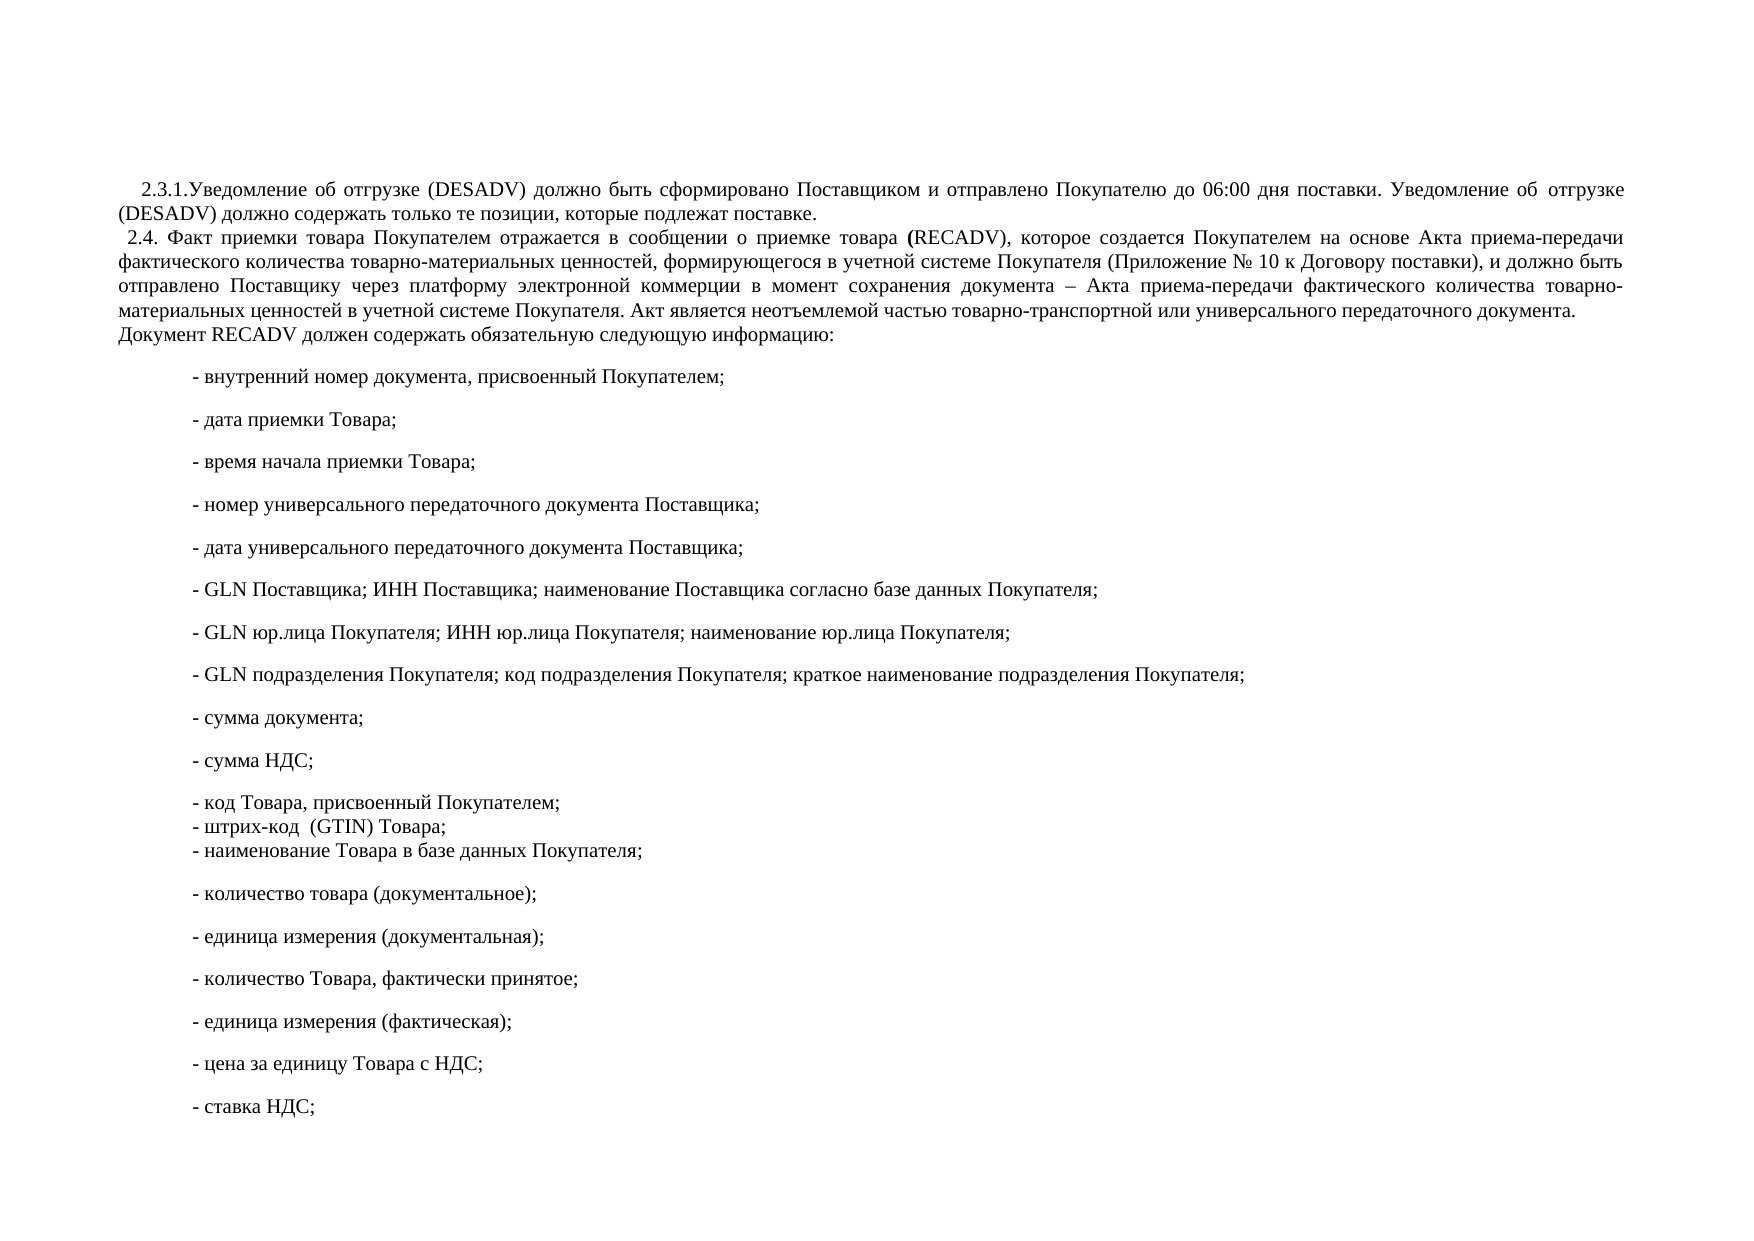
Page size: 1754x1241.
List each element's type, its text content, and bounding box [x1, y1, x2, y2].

text Документ RECADV должен содержать обязательную следующую информацию: [118, 322, 1624, 346]
text - количество товара (документальное); [118, 881, 1624, 905]
text - единица измерения (документальная); [118, 923, 1624, 948]
text - внутренний номер документа, присвоенный Покупателем; [118, 364, 1624, 388]
text 2.4. Факт приемки товара Покупателем отражается в сообщении о приемке товара (RECADV), которое создается Покупателем на основе Акта приема-передачи фактического количества товарно-материальных ценностей, формирующегося в учетной системе Покупателя (Приложение № 10 к Договору поставки), и должно быть отправлено Поставщику через платформу электронной коммерции в момент сохранения документа – Акта приема-передачи фактического количества товарно-материальных ценностей в учетной системе Покупателя. Акт является неотъемлемой частью товарно-транспортной или универсального передаточного документа. [118, 225, 1624, 322]
text - ставка НДС; [118, 1094, 1624, 1118]
text - дата приемки Товара; [118, 407, 1624, 431]
text - номер универсального передаточного документа Поставщика; [118, 492, 1624, 516]
text - код Товара, присвоенный Покупателем; [118, 790, 1624, 814]
text - количество Товара, фактически принятое; [118, 966, 1624, 990]
text - GLN Поставщика; ИНН Поставщика; наименование Поставщика согласно базе данных Покупателя; [118, 577, 1624, 601]
text - единица измерения (фактическая); [118, 1009, 1624, 1033]
text - сумма документа; [118, 705, 1624, 729]
text - GLN юр.лица Покупателя; ИНН юр.лица Покупателя; наименование юр.лица Покупателя; [118, 620, 1624, 644]
text - время начала приемки Товара; [118, 449, 1624, 473]
text - дата универсального передаточного документа Поставщика; [118, 534, 1624, 559]
text - цена за единицу Товара с НДС; [118, 1051, 1624, 1075]
text 2.3.1.Уведомление об отгрузке (DESADV) должно быть сформировано Поставщиком и отправлено Покупателю до 06:00 дня поставки. Уведомление об отгрузке (DESADV) должно содержать только те позиции, которые подлежат поставке. [118, 177, 1624, 225]
text - наименование Товара в базе данных Покупателя; [118, 838, 1624, 862]
text - штрих-код (GTIN) Товара; [118, 814, 1624, 838]
text - сумма НДС; [118, 748, 1624, 772]
text - GLN подразделения Покупателя; код подразделения Покупателя; краткое наименование подразделения Покупателя; [118, 662, 1624, 686]
